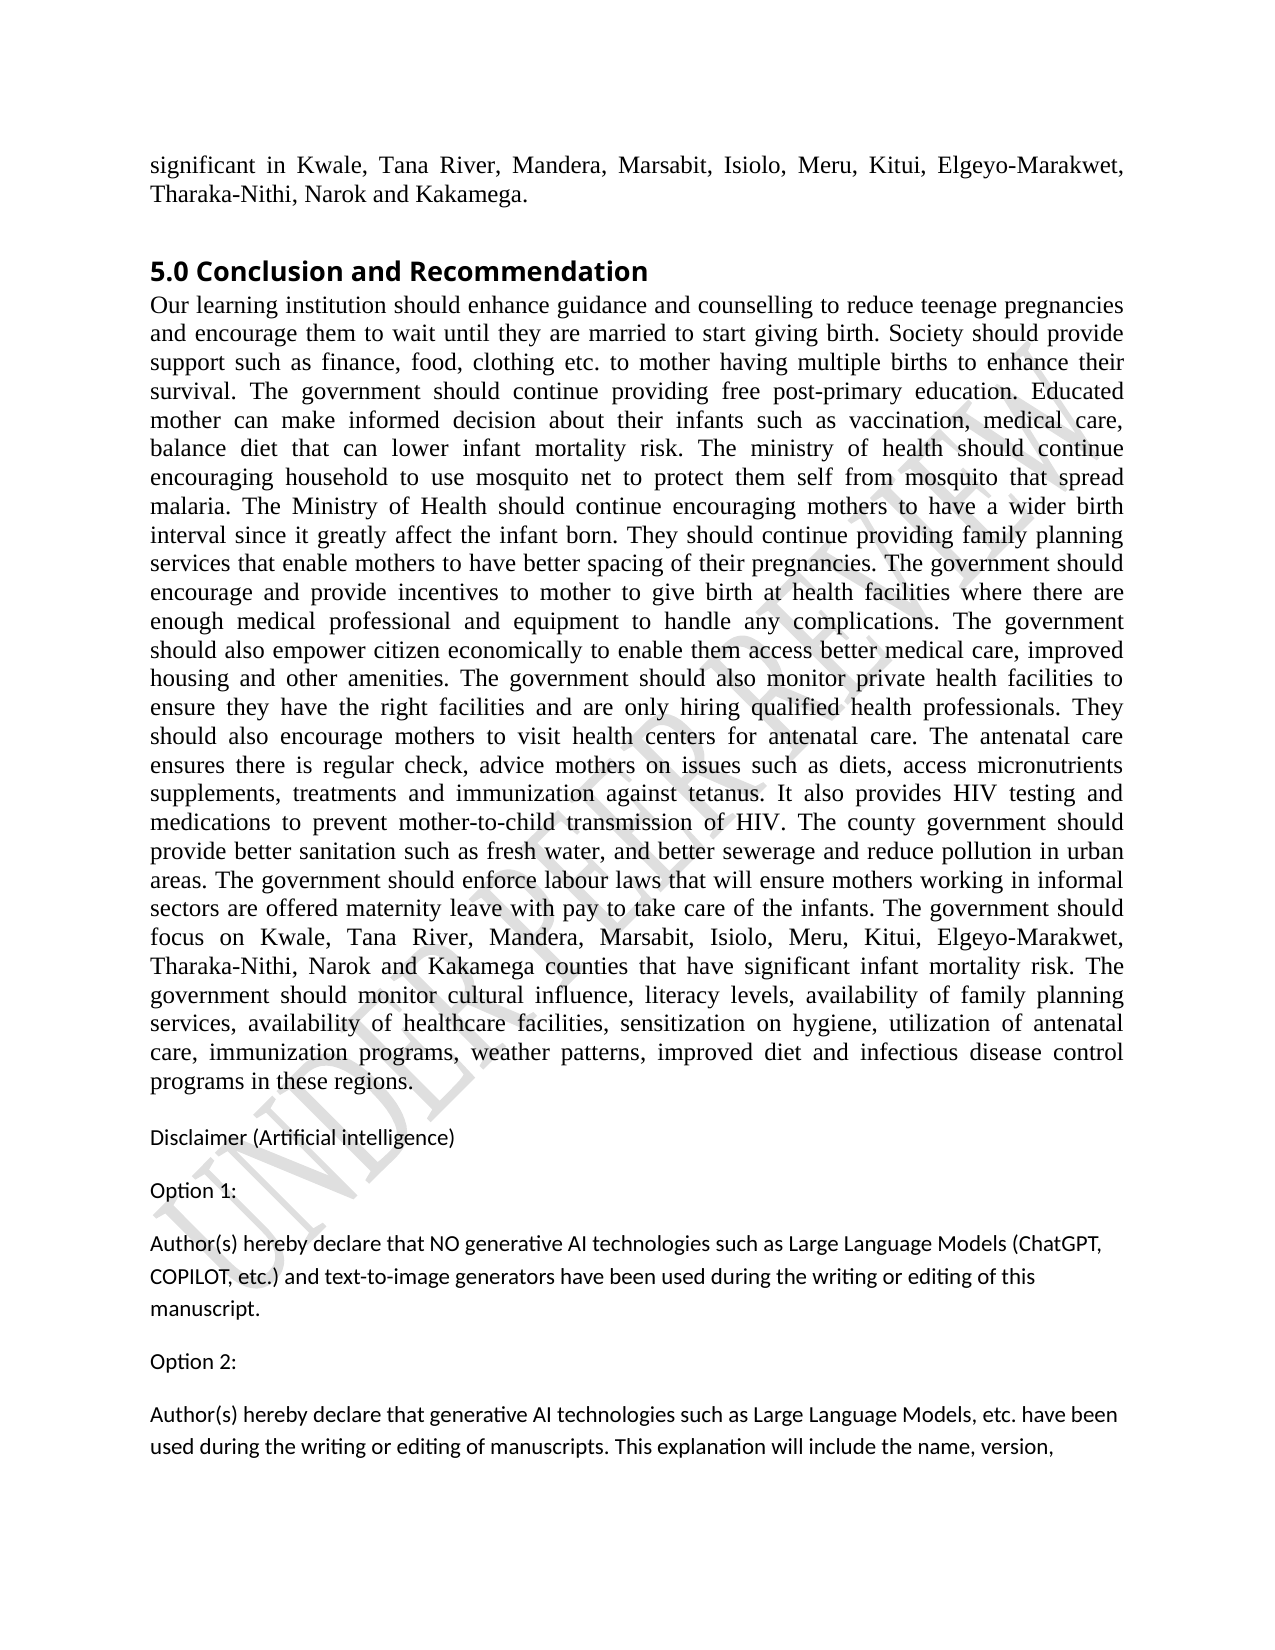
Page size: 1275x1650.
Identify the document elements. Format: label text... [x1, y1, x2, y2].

text Disclaimer (Artificial intelligence) [150, 1123, 1125, 1152]
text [150, 1400, 1125, 1460]
text Author(s) hereby declare that NO generative AI technologies such as Large Language Models (ChatGPT, COPILOT, etc.) and text-to-image generators have been used during the writing or editing of this manuscript. [150, 1229, 1125, 1322]
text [150, 150, 1125, 207]
text 5.0 Conclusion and Recommendation [150, 253, 1125, 290]
text Option 1: [150, 1177, 1125, 1204]
text Option 2: [150, 1347, 1125, 1375]
text Our learning institution should enhance guidance and counselling to reduce teenage pregnancies and encourage them to wait until they are married to start giving birth. Society should provide support such as finance, food, clothing etc. to mother having multiple births to enhance their survival. The government should continue providing free post-primary education. Educated mother can make informed decision about their infants such as vaccination, medical care, balance diet that can lower infant mortality risk. The ministry of health should continue encouraging household to use mosquito net to protect them self from mosquito that spread malaria. The Ministry of Health should continue encouraging mothers to have a wider birth interval since it greatly affect the infant born. They should continue providing family planning services that enable mothers to have better spacing of their pregnancies. The government should encourage and provide incentives to mother to give birth at health facilities where there are enough medical professional and equipment to handle any complications. The government should also empower citizen economically to enable them access better medical care, improved housing and other amenities. The government should also monitor private health facilities to ensure they have the right facilities and are only hiring qualified health professionals. They should also encourage mothers to visit health centers for antenatal care. The antenatal care ensures there is regular check, advice mothers on issues such as diets, access micronutrients supplements, treatments and immunization against tetanus. It also provides HIV testing and medications to prevent mother-to-child transmission of HIV. The county government should provide better sanitation such as fresh water, and better sewerage and reduce pollution in urban areas. The government should enforce labour laws that will ensure mothers working in informal sectors are offered maternity leave with pay to take care of the infants. The government should focus on Kwale, Tana River, Mandera, Marsabit, Isiolo, Meru, Kitui, Elgeyo-Marakwet, Tharaka-Nithi, Narok and Kakamega counties that have significant infant mortality risk. The government should monitor cultural influence, literacy levels, availability of family planning services, availability of healthcare facilities, sensitization on hygiene, utilization of antenatal care, immunization programs, weather patterns, improved diet and infectious disease control programs in these regions. [150, 290, 1125, 1095]
